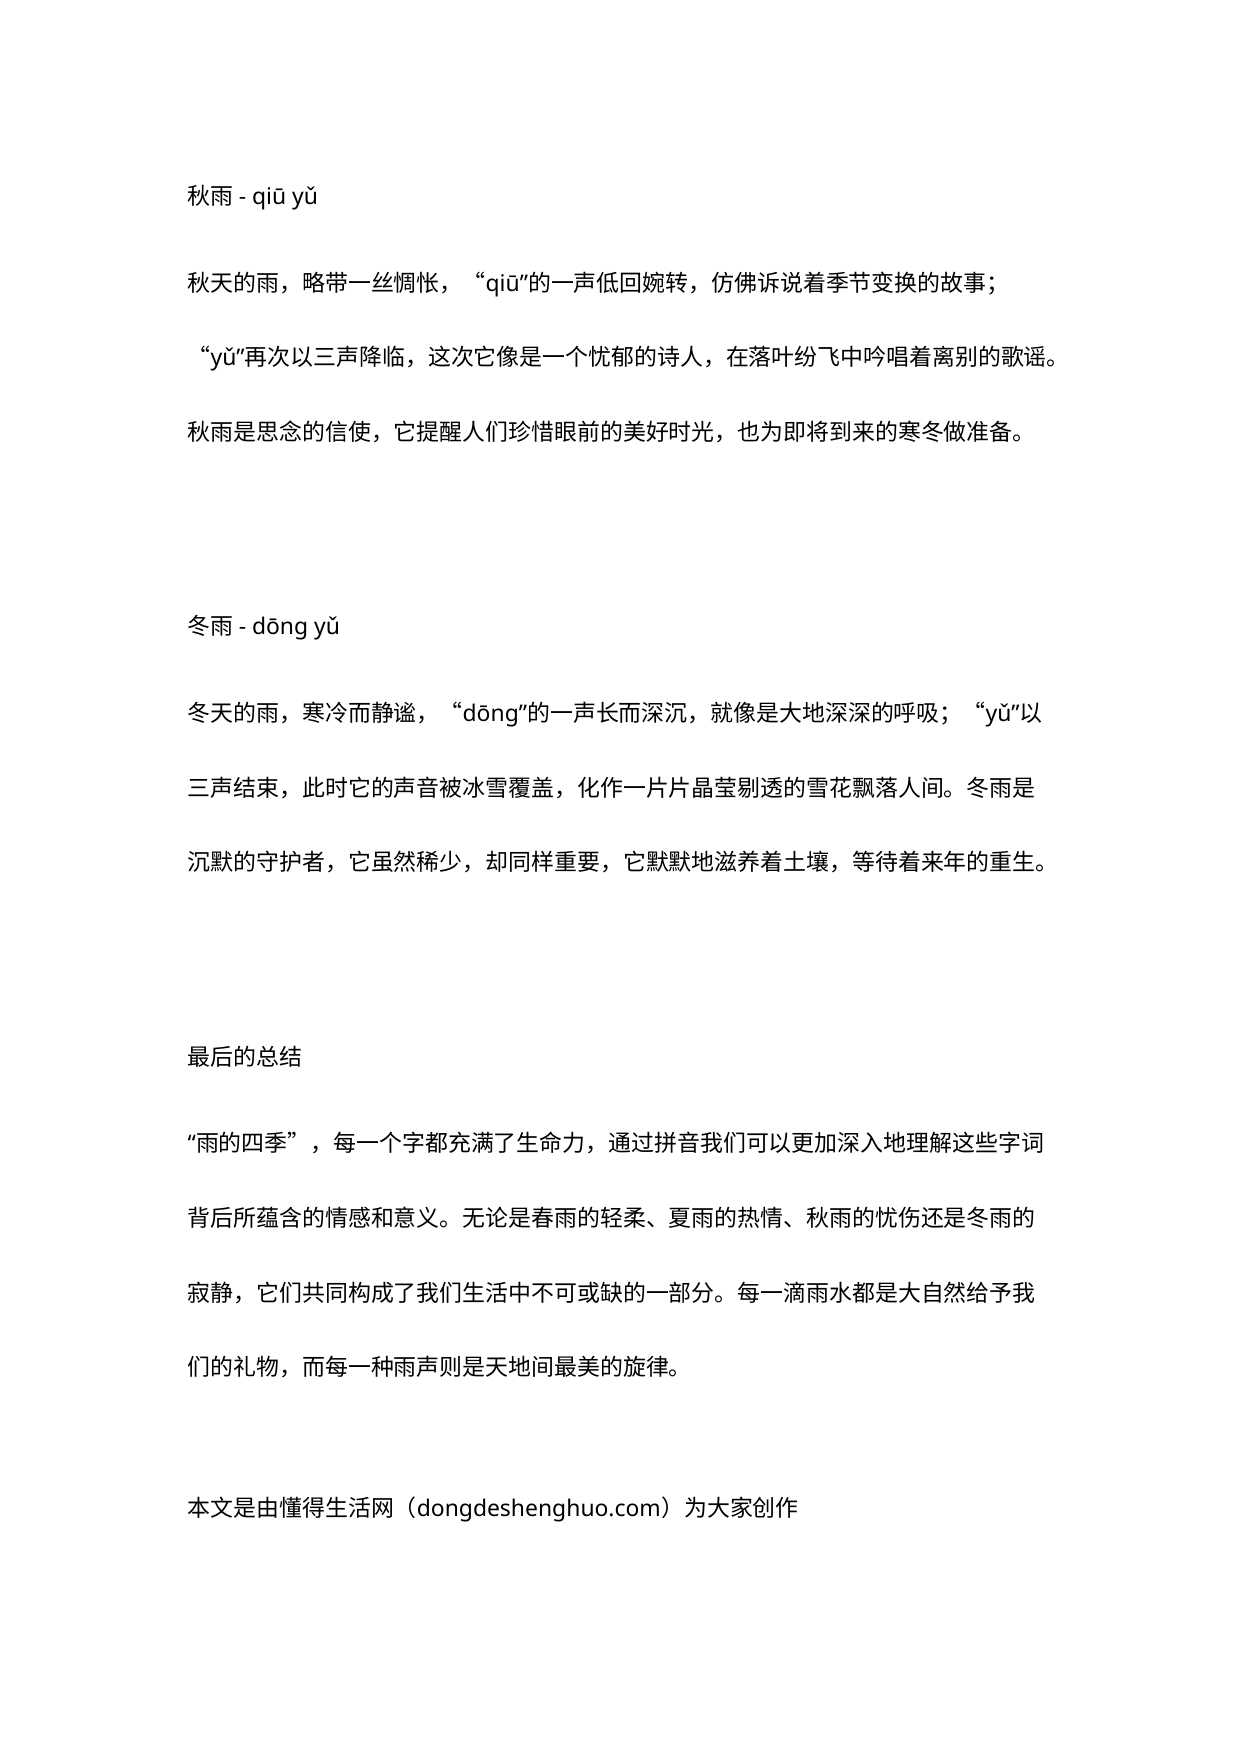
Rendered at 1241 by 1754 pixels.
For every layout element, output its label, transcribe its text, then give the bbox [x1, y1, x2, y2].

text 秋天的雨，略带一丝惆怅，“qiū”的一声低回婉转，仿佛诉说着季节变换的故事；“yǔ”再次以三声降临，这次它像是一个忧郁的诗人，在落叶纷飞中吟唱着离别的歌谣。秋雨是思念的信使，它提醒人们珍惜眼前的美好时光，也为即将到来的寒冬做准备。 [187, 249, 1053, 463]
text 冬天的雨，寒冷而静谧，“dōng”的一声长而深沉，就像是大地深深的呼吸；“yǔ”以三声结束，此时它的声音被冰雪覆盖，化作一片片晶莹剔透的雪花飘落人间。冬雨是沉默的守护者，它虽然稀少，却同样重要，它默默地滋养着土壤，等待着来年的重生。 [187, 679, 1053, 893]
text 本文是由懂得生活网（dongdeshenghuo.com）为大家创作 [187, 1474, 1053, 1539]
text “雨的四季”，每一个字都充满了生命力，通过拼音我们可以更加深入地理解这些字词背后所蕴含的情感和意义。无论是春雨的轻柔、夏雨的热情、秋雨的忧伤还是冬雨的寂静，它们共同构成了我们生活中不可或缺的一部分。每一滴雨水都是大自然给予我们的礼物，而每一种雨声则是天地间最美的旋律。 [187, 1109, 1053, 1398]
text 冬雨 - dōng yǔ [187, 592, 1053, 657]
text 最后的总结 [187, 1023, 1053, 1088]
text 秋雨 - qiū yǔ [187, 162, 1053, 227]
